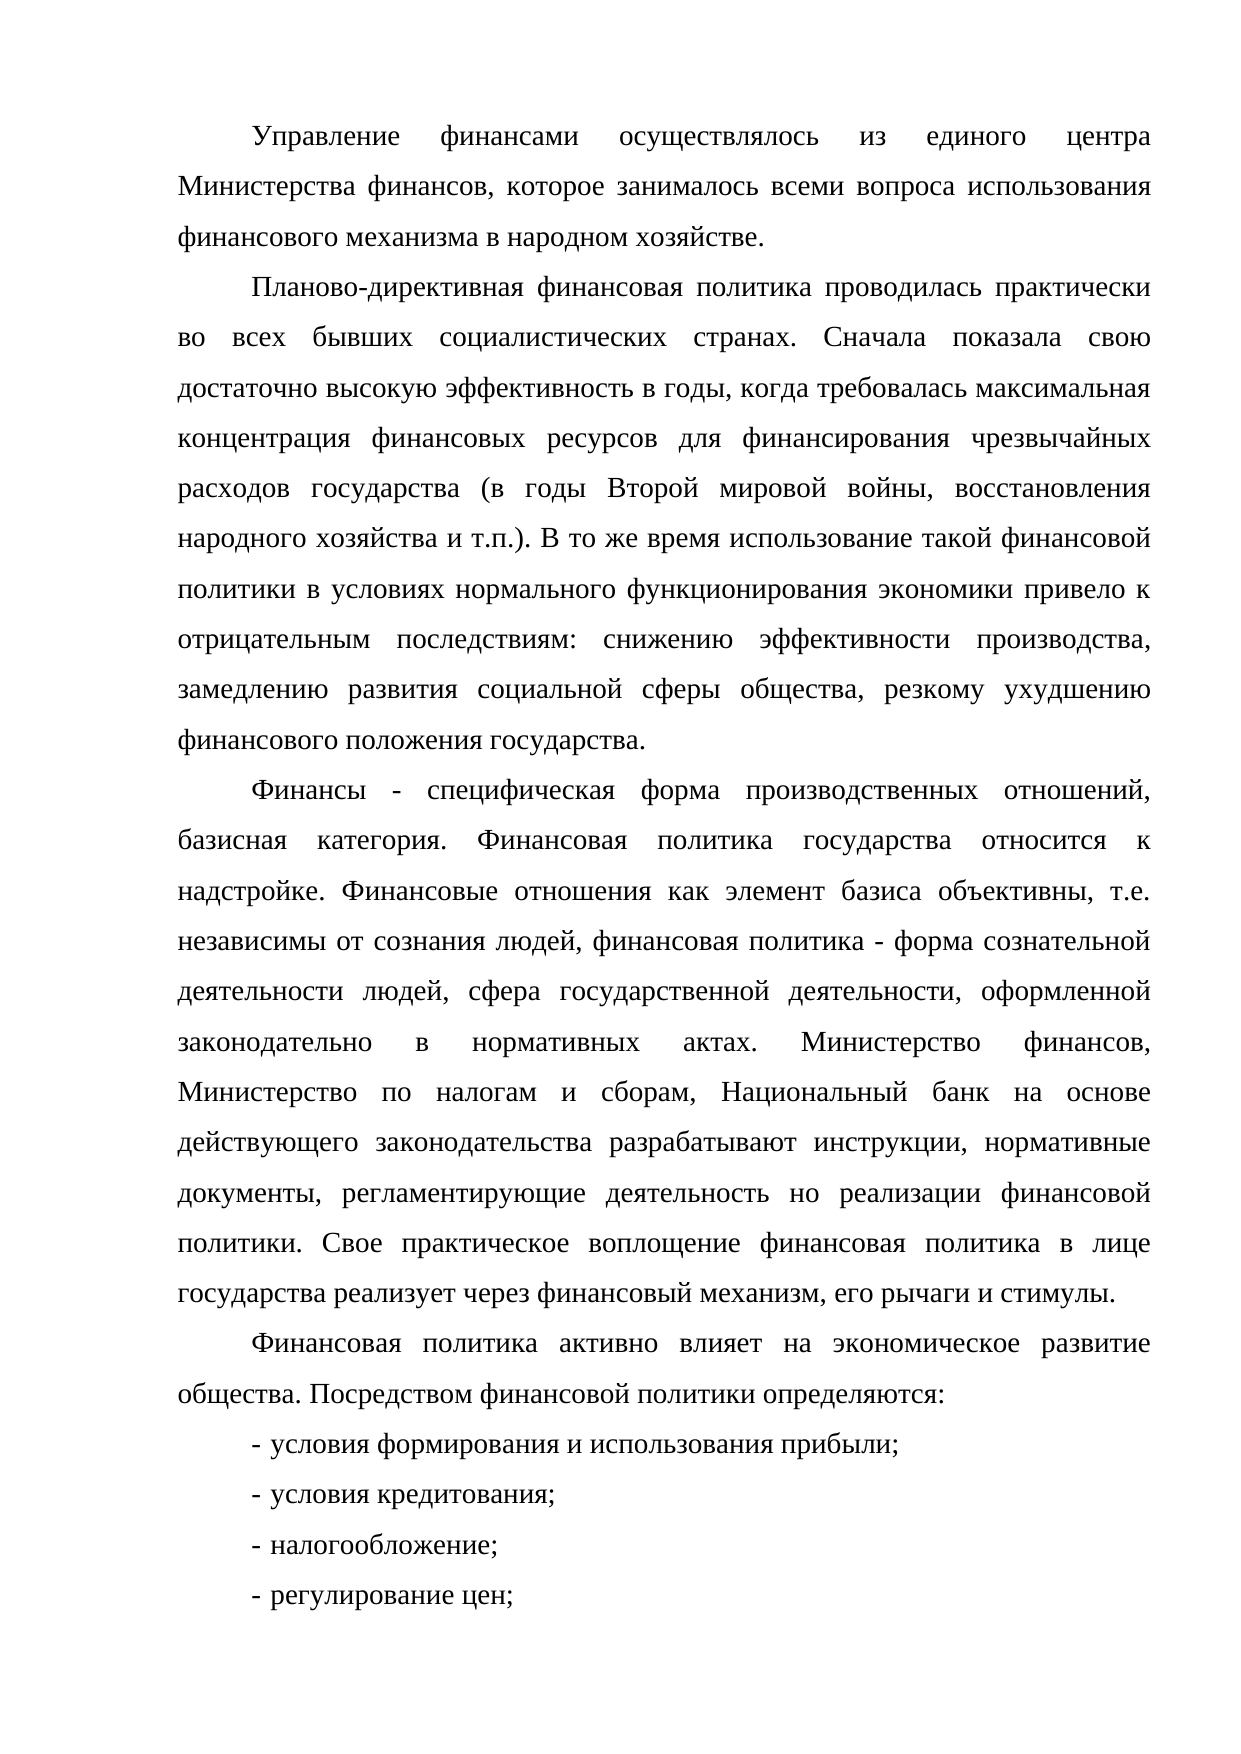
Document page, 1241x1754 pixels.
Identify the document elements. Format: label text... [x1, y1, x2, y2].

list налогообложение; [177, 1527, 1152, 1560]
list регулирование цен; [177, 1577, 1152, 1611]
text Планово-директивная финансовая политика проводилась практически во всех бывших социалистических странах. Сначала показала свою достаточно высокую эффективность в годы, когда требовалась максимальная концентрация финансовых ресурсов для финансирования чрезвычайных расходов государства (в годы Второй мировой войны, восстановления народного хозяйства и т.п.). В то же время использование такой финансовой политики в условиях нормального функционирования экономики привело к отрицательным последствиям: снижению эффективности производства, замедлению развития социальной сферы общества, резкому ухудшению финансового положения государства. [177, 269, 1152, 755]
text Управление финансами осуществлялось из единого центра Министерства финансов, которое занималось всеми вопроса использования финансового механизма в народном хозяйстве. [177, 118, 1152, 252]
list условия формирования и использования прибыли; [177, 1426, 1152, 1460]
list условия кредитования; [177, 1477, 1152, 1510]
text Финансы - специфическая форма производственных отношений, базисная категория. Финансовая политика государства относится к надстройке. Финансовые отношения как элемент базиса объективны, т.е. независимы от сознания людей, финансовая политика - форма сознательной деятельности людей, сфера государственной деятельности, оформленной законодательно в нормативных актах. Министерство финансов, Министерство по налогам и сборам, Национальный банк на основе действующего законодательства разрабатывают инструкции, нормативные документы, регламентирующие деятельность но реализации финансовой политики. Свое практическое воплощение финансовая политика в лице государства реализует через финансовый механизм, его рычаги и стимулы. [177, 772, 1152, 1309]
text Финансовая политика активно влияет на экономическое развитие общества. Посредством финансовой политики определяются: [177, 1326, 1152, 1409]
